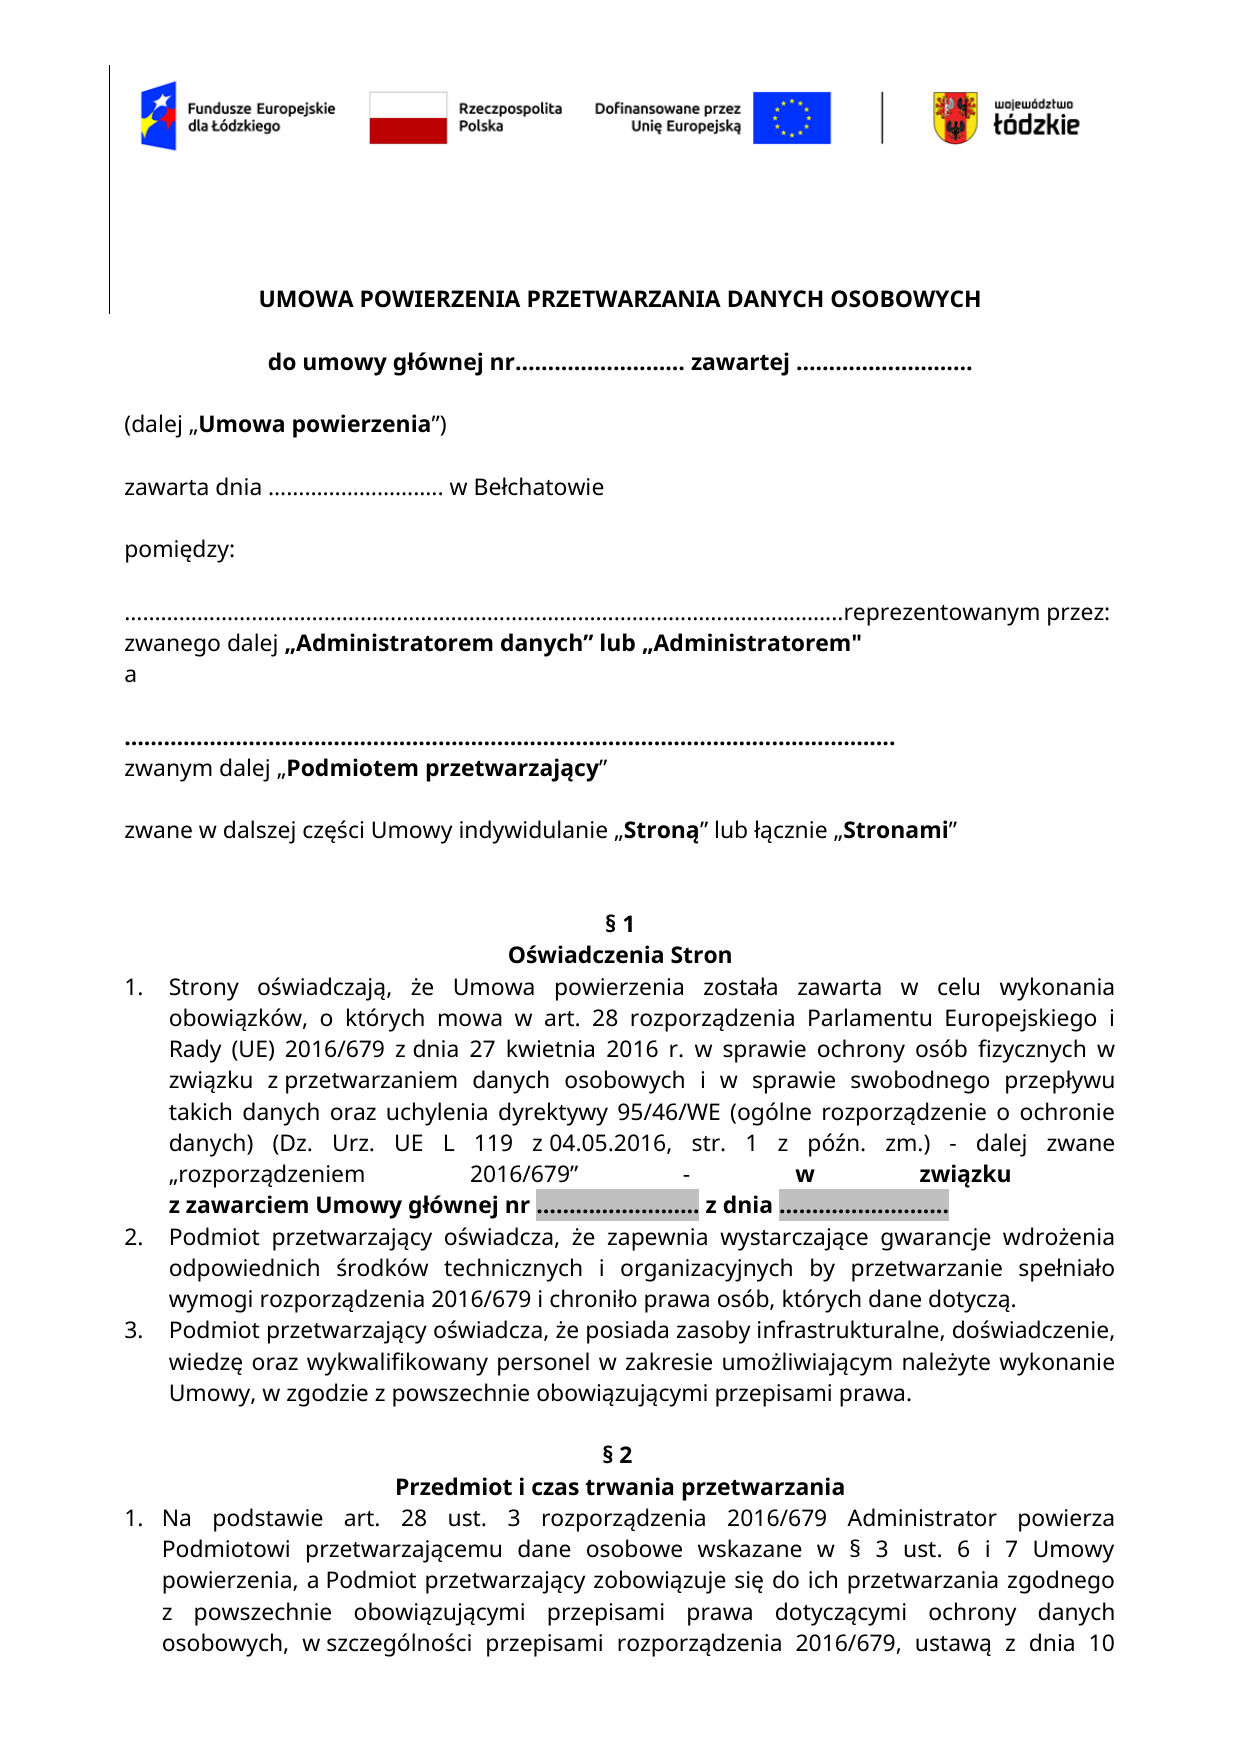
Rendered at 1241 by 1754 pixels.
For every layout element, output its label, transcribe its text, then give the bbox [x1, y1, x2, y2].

text ………………………………………………………………………………………………………..reprezentowanym przez: [124, 596, 1116, 627]
list Strony oświadczają, że Umowa powierzenia została zawarta w celu wykonania obowiązków, o których mowa w art. 28 rozporządzenia Parlamentu Europejskiego i Rady (UE) 2016/679 z dnia 27 kwietnia 2016 r. w sprawie ochrony osób fizycznych w związku z przetwarzaniem danych osobowych i w sprawie swobodnego przepływu takich danych oraz uchylenia dyrektywy 95/46/WE (ogólne rozporządzenie o ochronie danych) (Dz. Urz. UE L 119 z 04.05.2016, str. 1 z późn. zm.) - dalej zwane „rozporządzeniem 2016/679” - w związku z zawarciem Umowy głównej nr ……………..…….. z dnia …………….………. [124, 971, 1116, 1221]
text § 1 Oświadczenia Stron [124, 908, 1116, 971]
text pomiędzy: [124, 533, 1116, 564]
text § 2 Przedmiot i czas trwania przetwarzania [124, 1439, 1116, 1502]
text zwanego dalej „Administratorem danych” lub „Administratorem" [124, 627, 1116, 658]
picture [124, 65, 1097, 168]
text do umowy głównej nr……………..……… zawartej ……………………… [124, 346, 1116, 377]
text zawarta dnia ……………………….. w Bełchatowie [124, 471, 1116, 502]
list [124, 1502, 1116, 1658]
text zwanym dalej „Podmiotem przetwarzający” [124, 752, 1116, 783]
list Podmiot przetwarzający oświadcza, że posiada zasoby infrastrukturalne, doświadczenie, wiedzę oraz wykwalifikowany personel w zakresie umożliwiającym należyte wykonanie Umowy, w zgodzie z powszechnie obowiązującymi przepisami prawa. [124, 1314, 1116, 1408]
text UMOWA POWIERZENIA PRZETWARZANIA DANYCH OSOBOWYCH [124, 283, 1116, 314]
text ………………………………………………………………………………………………………. [124, 721, 1116, 752]
list Podmiot przetwarzający oświadcza, że zapewnia wystarczające gwarancje wdrożenia odpowiednich środków technicznych i organizacyjnych by przetwarzanie spełniało wymogi rozporządzenia 2016/679 i chroniło prawa osób, których dane dotyczą. [124, 1221, 1116, 1314]
text a [124, 658, 1116, 689]
text zwane w dalszej części Umowy indywidulanie „Stroną” lub łącznie „Stronami” [124, 814, 1116, 846]
text (dalej „Umowa powierzenia”) [124, 408, 1116, 439]
